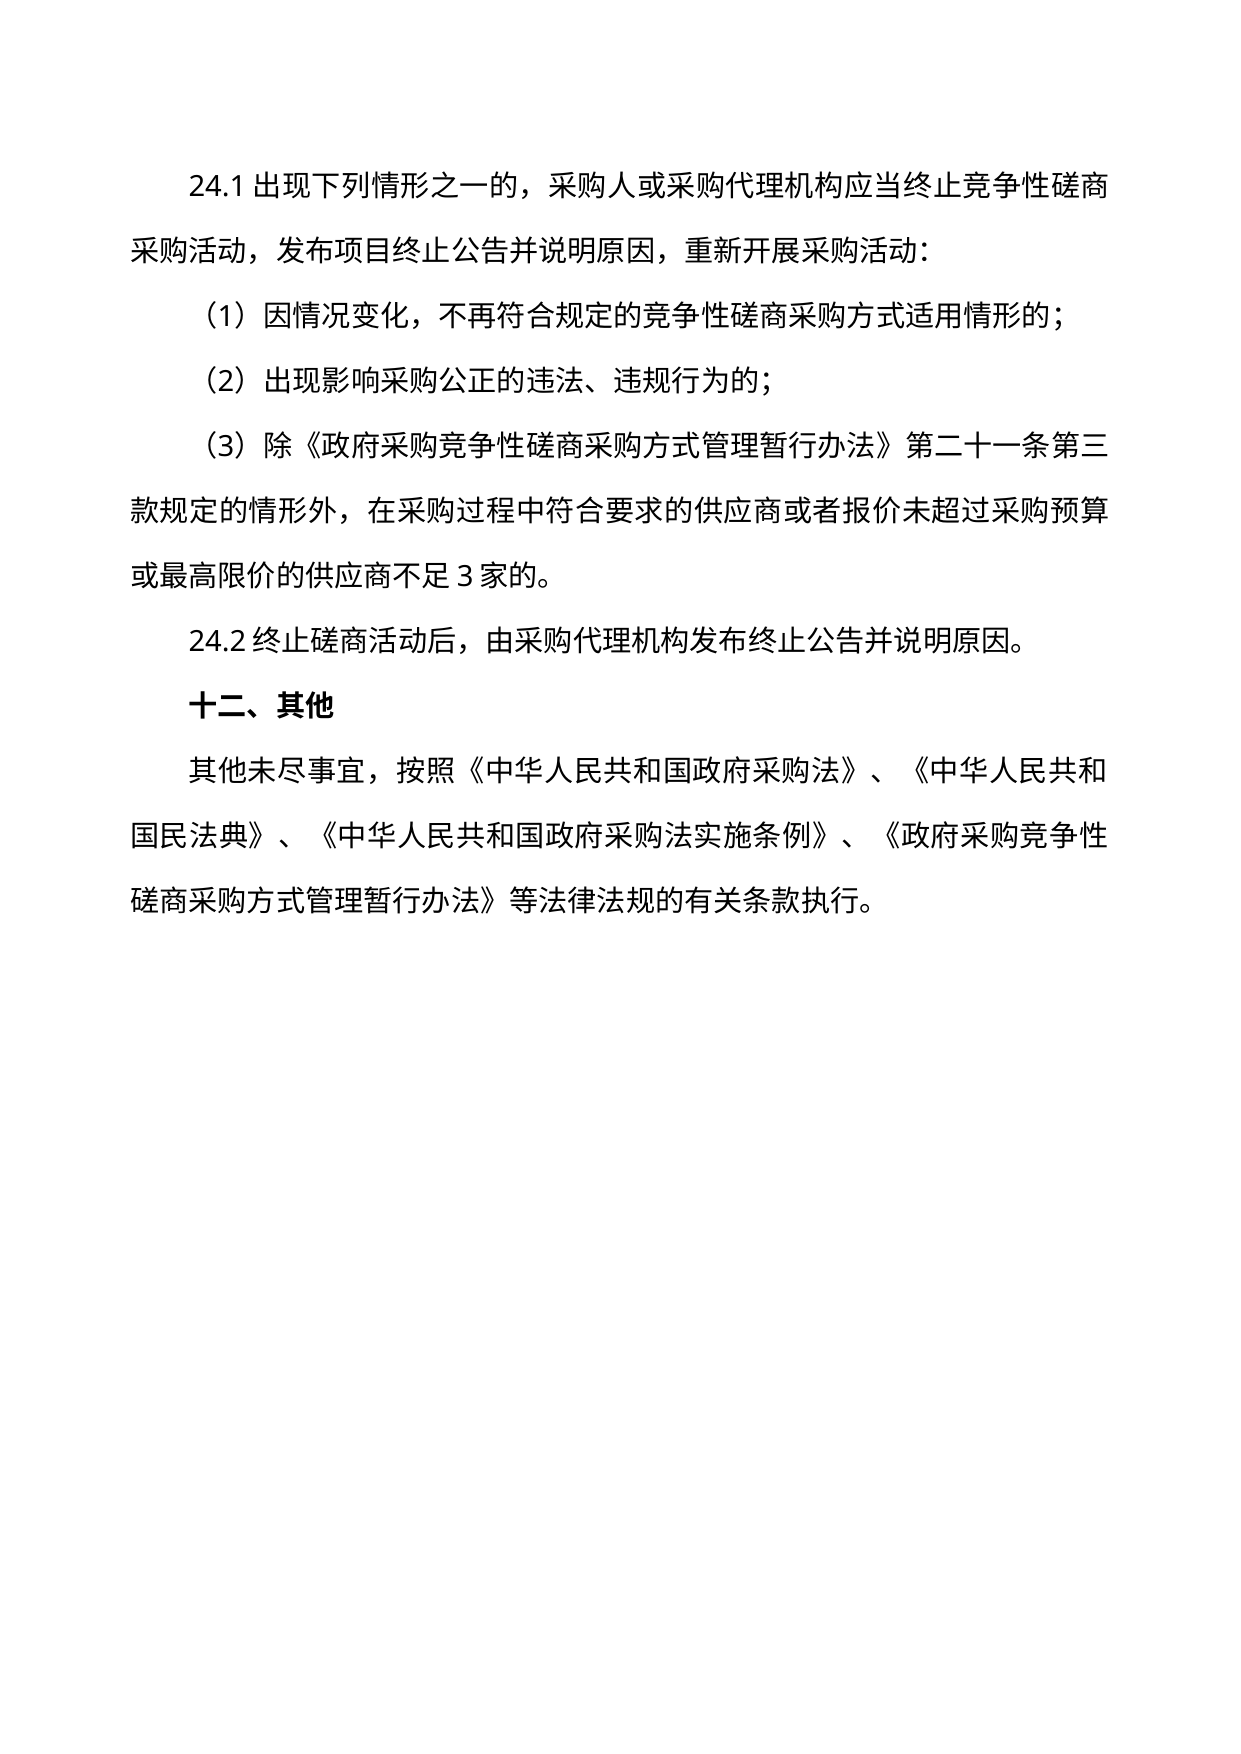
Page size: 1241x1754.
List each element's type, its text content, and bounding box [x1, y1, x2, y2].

text 24.1出现下列情形之一的，采购人或采购代理机构应当终止竞争性磋商采购活动，发布项目终止公告并说明原因，重新开展采购活动： [130, 151, 1110, 281]
text （1）因情况变化，不再符合规定的竞争性磋商采购方式适用情形的； [130, 281, 1110, 346]
text 其他未尽事宜，按照《中华人民共和国政府采购法》、《中华人民共和国民法典》、《中华人民共和国政府采购法实施条例》、《政府采购竞争性磋商采购方式管理暂行办法》等法律法规的有关条款执行。 [130, 736, 1110, 931]
text （2）出现影响采购公正的违法、违规行为的； [130, 346, 1110, 411]
text 24.2终止磋商活动后，由采购代理机构发布终止公告并说明原因。 [130, 606, 1110, 671]
text 十二、其他 [130, 671, 1110, 736]
text （3）除《政府采购竞争性磋商采购方式管理暂行办法》第二十一条第三款规定的情形外，在采购过程中符合要求的供应商或者报价未超过采购预算或最高限价的供应商不足3家的。 [130, 411, 1110, 606]
